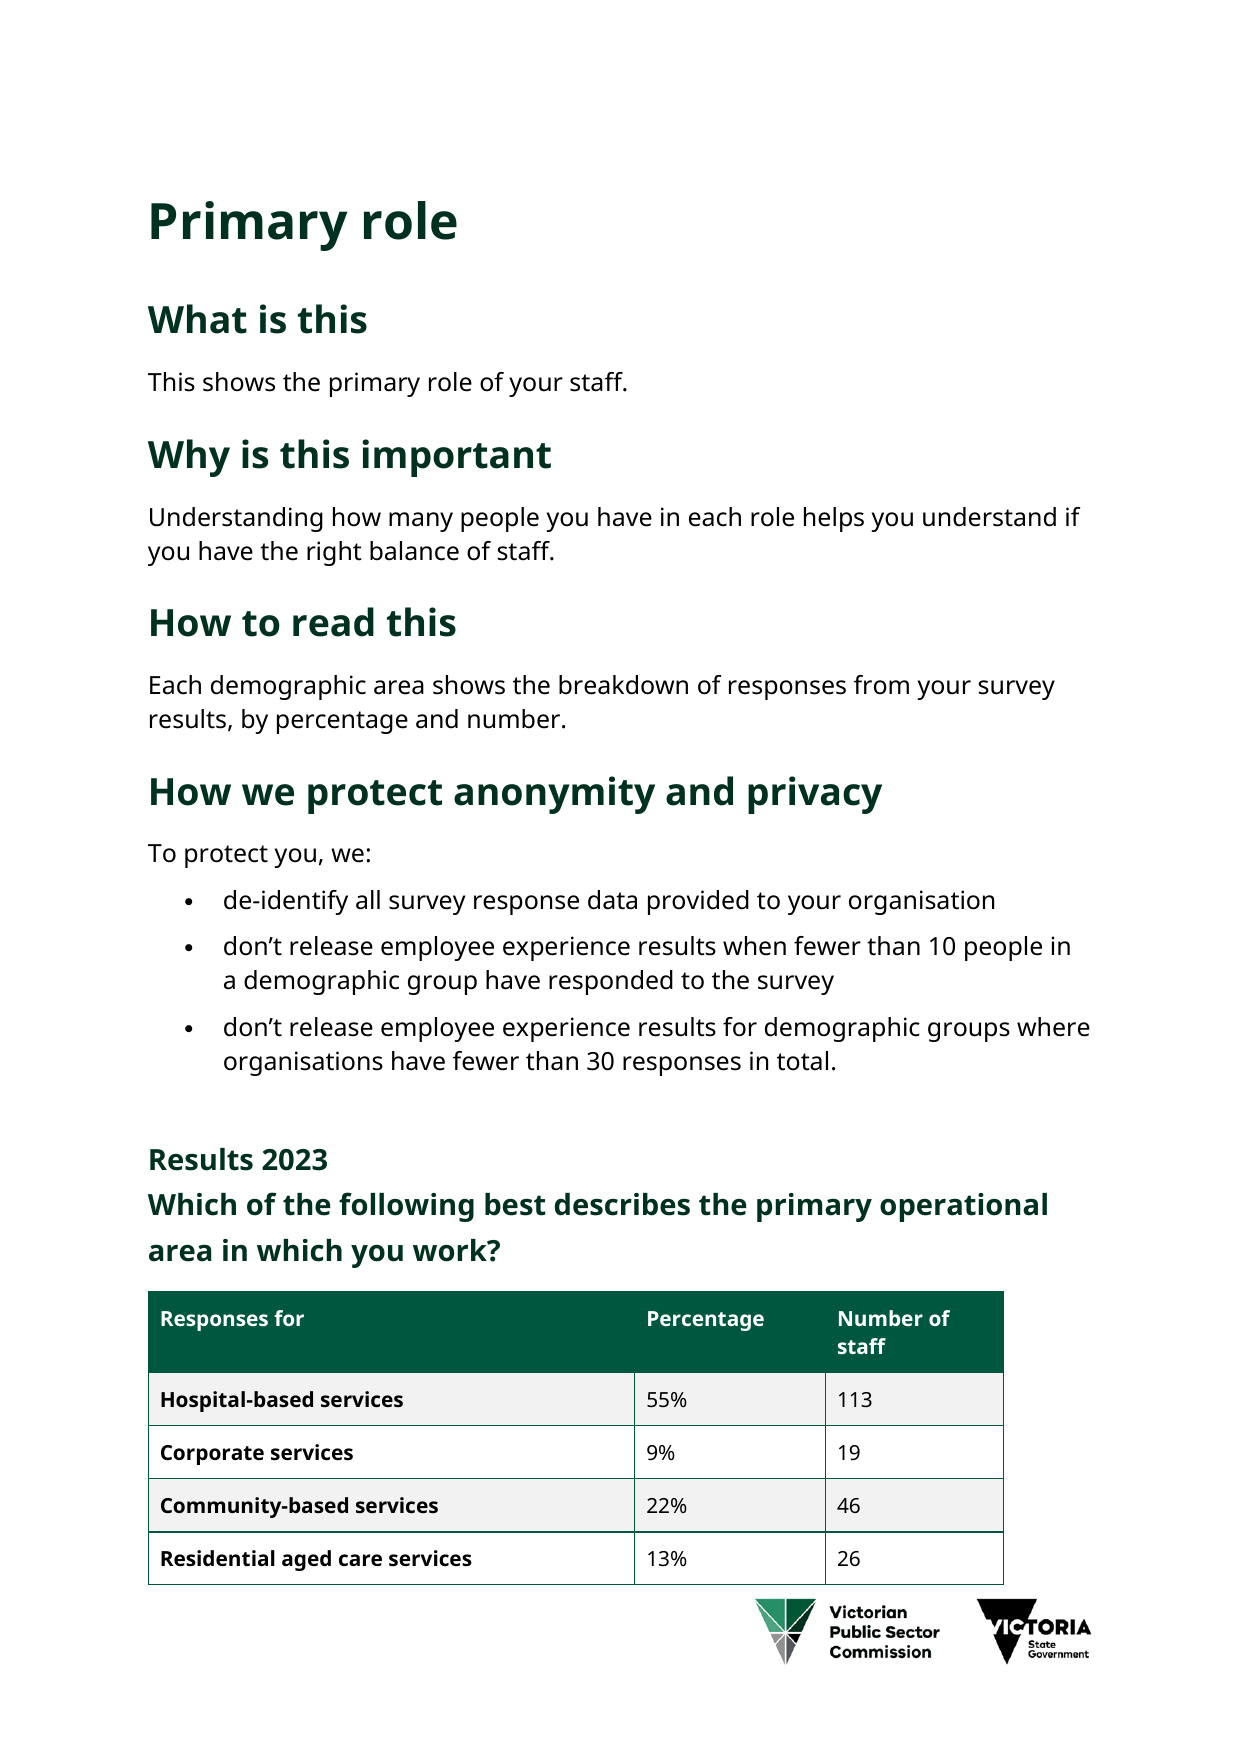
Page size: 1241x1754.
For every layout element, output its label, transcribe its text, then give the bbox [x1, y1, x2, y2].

text Understanding how many people you have in each role helps you understand if you have the right balance of staff. [148, 499, 1092, 567]
text To protect you, we: [148, 836, 1092, 870]
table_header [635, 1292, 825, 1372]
subtitle Primary role [148, 186, 1092, 254]
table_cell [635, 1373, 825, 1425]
picture [754, 1598, 1093, 1666]
subtitle Results 2023 [148, 1139, 1092, 1179]
subtitle How to read this [148, 596, 1092, 647]
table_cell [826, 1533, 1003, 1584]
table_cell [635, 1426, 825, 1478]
subtitle How we protect anonymity and privacy [148, 765, 1092, 816]
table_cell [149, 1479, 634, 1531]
subtitle Which of the following best describes the primary operational area in which you work? [148, 1185, 1092, 1270]
text This shows the primary role of your staff. [148, 365, 1092, 399]
subtitle What is this [148, 294, 1092, 345]
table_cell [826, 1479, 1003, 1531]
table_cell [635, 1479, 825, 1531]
list de-identify all survey response data provided to your organisation [185, 882, 1092, 917]
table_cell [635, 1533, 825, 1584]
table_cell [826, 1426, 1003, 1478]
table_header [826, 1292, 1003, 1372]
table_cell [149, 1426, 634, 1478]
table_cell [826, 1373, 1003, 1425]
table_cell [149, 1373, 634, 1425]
text Each demographic area shows the breakdown of responses from your survey results, by percentage and number. [148, 668, 1092, 736]
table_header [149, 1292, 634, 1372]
list don’t release employee experience results when fewer than 10 people in a demographic group have responded to the survey [185, 929, 1092, 997]
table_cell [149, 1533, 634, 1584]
list don’t release employee experience results for demographic groups where organisations have fewer than 30 responses in total. [185, 1009, 1092, 1078]
subtitle Why is this important [148, 428, 1092, 479]
